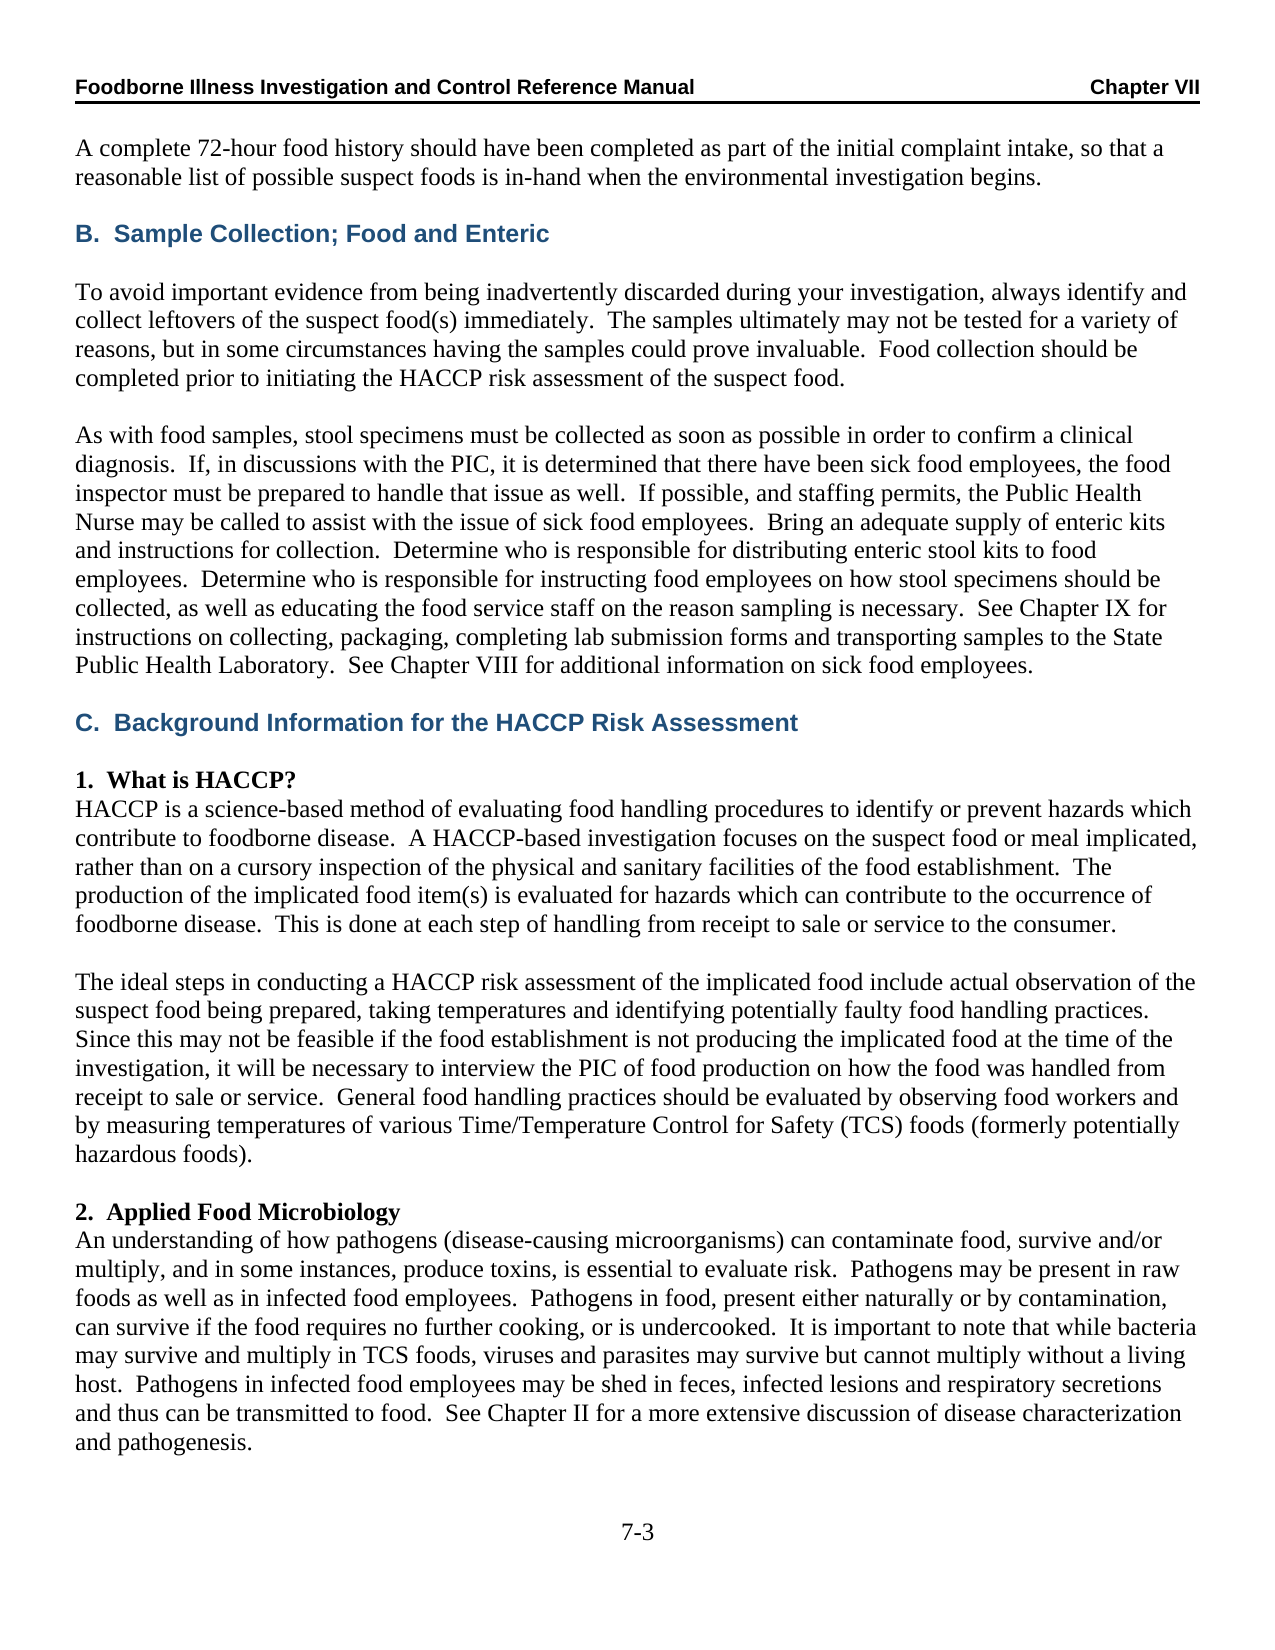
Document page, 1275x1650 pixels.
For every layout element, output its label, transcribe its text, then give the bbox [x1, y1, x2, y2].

text 1. What is HACCP? [75, 765, 1200, 794]
text 2. Applied Food Microbiology [75, 1197, 1200, 1225]
subtitle C. Background Information for the HACCP Risk Assessment [75, 708, 1200, 737]
text An understanding of how pathogens (disease-causing microorganisms) can contaminate food, survive and/or multiply, and in some instances, produce toxins, is essential to evaluate risk. Pathogens may be present in raw foods as well as in infected food employees. Pathogens in food, present either naturally or by contamination, can survive if the food requires no further cooking, or is undercooked. It is important to note that while bacteria may survive and multiply in TCS foods, viruses and parasites may survive but cannot multiply without a living host. Pathogens in infected food employees may be shed in feces, infected lesions and respiratory secretions and thus can be transmitted to food. See Chapter II for a more extensive discussion of disease characterization and pathogenesis. [75, 1225, 1200, 1455]
subtitle B. Sample Collection; Food and Enteric [75, 219, 1200, 248]
text To avoid important evidence from being inadvertently discarded during your investigation, always identify and collect leftovers of the suspect food(s) immediately. The samples ultimately may not be tested for a variety of reasons, but in some circumstances having the samples could prove invaluable. Food collection should be completed prior to initiating the HACCP risk assessment of the suspect food. [75, 277, 1200, 392]
text A complete 72-hour food history should have been completed as part of the initial complaint intake, so that a reasonable list of possible suspect foods is in-hand when the environmental investigation begins. [75, 133, 1200, 190]
text The ideal steps in conducting a HACCP risk assessment of the implicated food include actual observation of the suspect food being prepared, taking temperatures and identifying potentially faulty food handling practices. Since this may not be feasible if the food establishment is not producing the implicated food at the time of the investigation, it will be necessary to interview the PIC of food production on how the food was handled from receipt to sale or service. General food handling practices should be evaluated by observing food workers and by measuring temperatures of various Time/Temperature Control for Safety (TCS) foods (formerly potentially hazardous foods). [75, 967, 1200, 1168]
text HACCP is a science-based method of evaluating food handling procedures to identify or prevent hazards which contribute to foodborne disease. A HACCP-based investigation focuses on the suspect food or meal implicated, rather than on a cursory inspection of the physical and sanitary facilities of the food establishment. The production of the implicated food item(s) is evaluated for hazards which can contribute to the occurrence of foodborne disease. This is done at each step of handling from receipt to sale or service to the consumer. [75, 794, 1200, 938]
text As with food samples, stool specimens must be collected as soon as possible in order to confirm a clinical diagnosis. If, in discussions with the PIC, it is determined that there have been sick food employees, the food inspector must be prepared to handle that issue as well. If possible, and staffing permits, the Public Health Nurse may be called to assist with the issue of sick food employees. Bring an adequate supply of enteric kits and instructions for collection. Determine who is responsible for distributing enteric stool kits to food employees. Determine who is responsible for instructing food employees on how stool specimens should be collected, as well as educating the food service staff on the reason sampling is necessary. See Chapter IX for instructions on collecting, packaging, completing lab submission forms and transporting samples to the State Public Health Laboratory. See Chapter VIII for additional information on sick food employees. [75, 420, 1200, 679]
